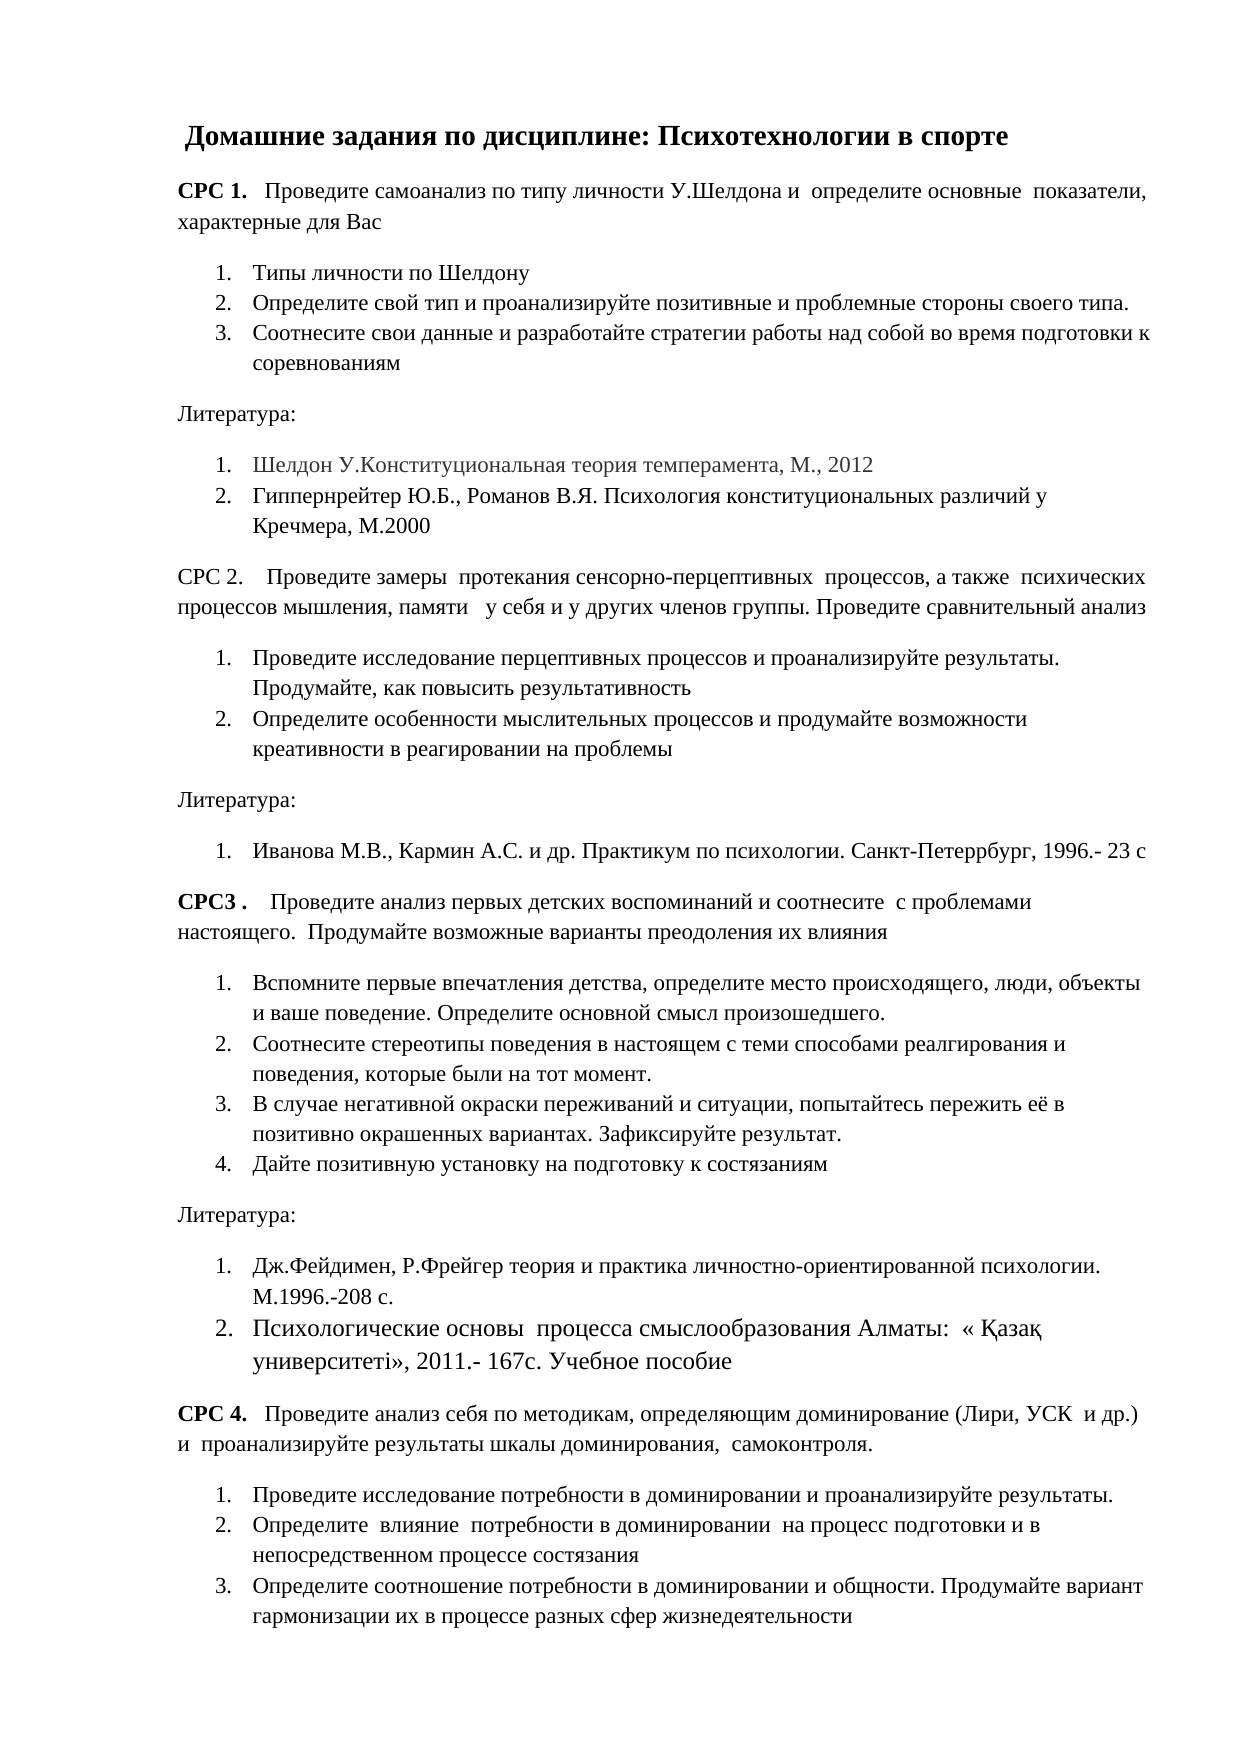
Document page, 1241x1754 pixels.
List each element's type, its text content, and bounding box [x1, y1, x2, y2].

list Дж.Фейдимен, Р.Фрейгер теория и практика личностно-ориентированной психологии. М.1996.-208 с. [215, 1252, 1152, 1309]
text СРС 1. Проведите самоанализ по типу личности У.Шелдона и определите основные показатели, характерные для Вас [177, 177, 1152, 234]
list Шелдон У.Конституциональная теория темперамента, М., 2012 [215, 451, 1152, 478]
list Определите особенности мыслительных процессов и продумайте возможности креативности в реагировании на проблемы [215, 704, 1152, 761]
list Определите влияние потребности в доминировании на процесс подготовки и в непосредственном процессе состязания [215, 1511, 1152, 1568]
list Соотнесите стереотипы поведения в настоящем с теми способами реалгирования и поведения, которые были на тот момент. [215, 1029, 1152, 1086]
text Литература: [177, 1201, 1152, 1228]
text СРС 4. Проведите анализ себя по методикам, определяющим доминирование (Лири, УСК и др.) и проанализируйте результаты шкалы доминирования, самоконтроля. [177, 1400, 1152, 1456]
text Литература: [177, 786, 1152, 812]
list Иванова М.В., Кармин А.С. и др. Практикум по психологии. Санкт-Петеррбург, 1996.- 23 с [215, 837, 1152, 863]
text СРС3 . Проведите анализ первых детских воспоминаний и соотнесите с проблемами настоящего. Продумайте возможные варианты преодоления их влияния [177, 888, 1152, 944]
text СРС 2. Проведите замеры протекания сенсорно-перцептивных процессов, а также психических процессов мышления, памяти у себя и у других членов группы. Проведите сравнительный анализ [177, 563, 1152, 619]
text Домашние задания по дисциплине: Психотехнологии в спорте [177, 118, 1152, 152]
list Вспомните первые впечатления детства, определите место происходящего, люди, объекты и ваше поведение. Определите основной смысл произошедшего. [215, 969, 1152, 1026]
list Дайте позитивную установку на подготовку к состязаниям [215, 1150, 1152, 1177]
list Психологические основы процесса смыслообразования Алматы: « Қазақ университеті», 2011.- 167с. Учебное пособие [215, 1313, 1152, 1375]
list Определите соотношение потребности в доминировании и общности. Продумайте вариант гармонизации их в процессе разных сфер жизнедеятельности [215, 1572, 1152, 1628]
list Проведите исследование перцептивных процессов и проанализируйте результаты. Продумайте, как повысить результативность [215, 644, 1152, 701]
list Типы личности по Шелдону [215, 259, 1152, 285]
list Гиппернрейтер Ю.Б., Романов В.Я. Психология конституциональных различий у Кречмера, М.2000 [215, 482, 1152, 538]
list Проведите исследование потребности в доминировании и проанализируйте результаты. [215, 1481, 1152, 1507]
list Определите свой тип и проанализируйте позитивные и проблемные стороны своего типа. [215, 289, 1152, 315]
text Литература: [177, 400, 1152, 427]
list Соотнесите свои данные и разработайте стратегии работы над собой во время подготовки к соревнованиям [215, 319, 1152, 376]
list В случае негативной окраски переживаний и ситуации, попытайтесь пережить её в позитивно окрашенных вариантах. Зафиксируйте результат. [215, 1090, 1152, 1147]
